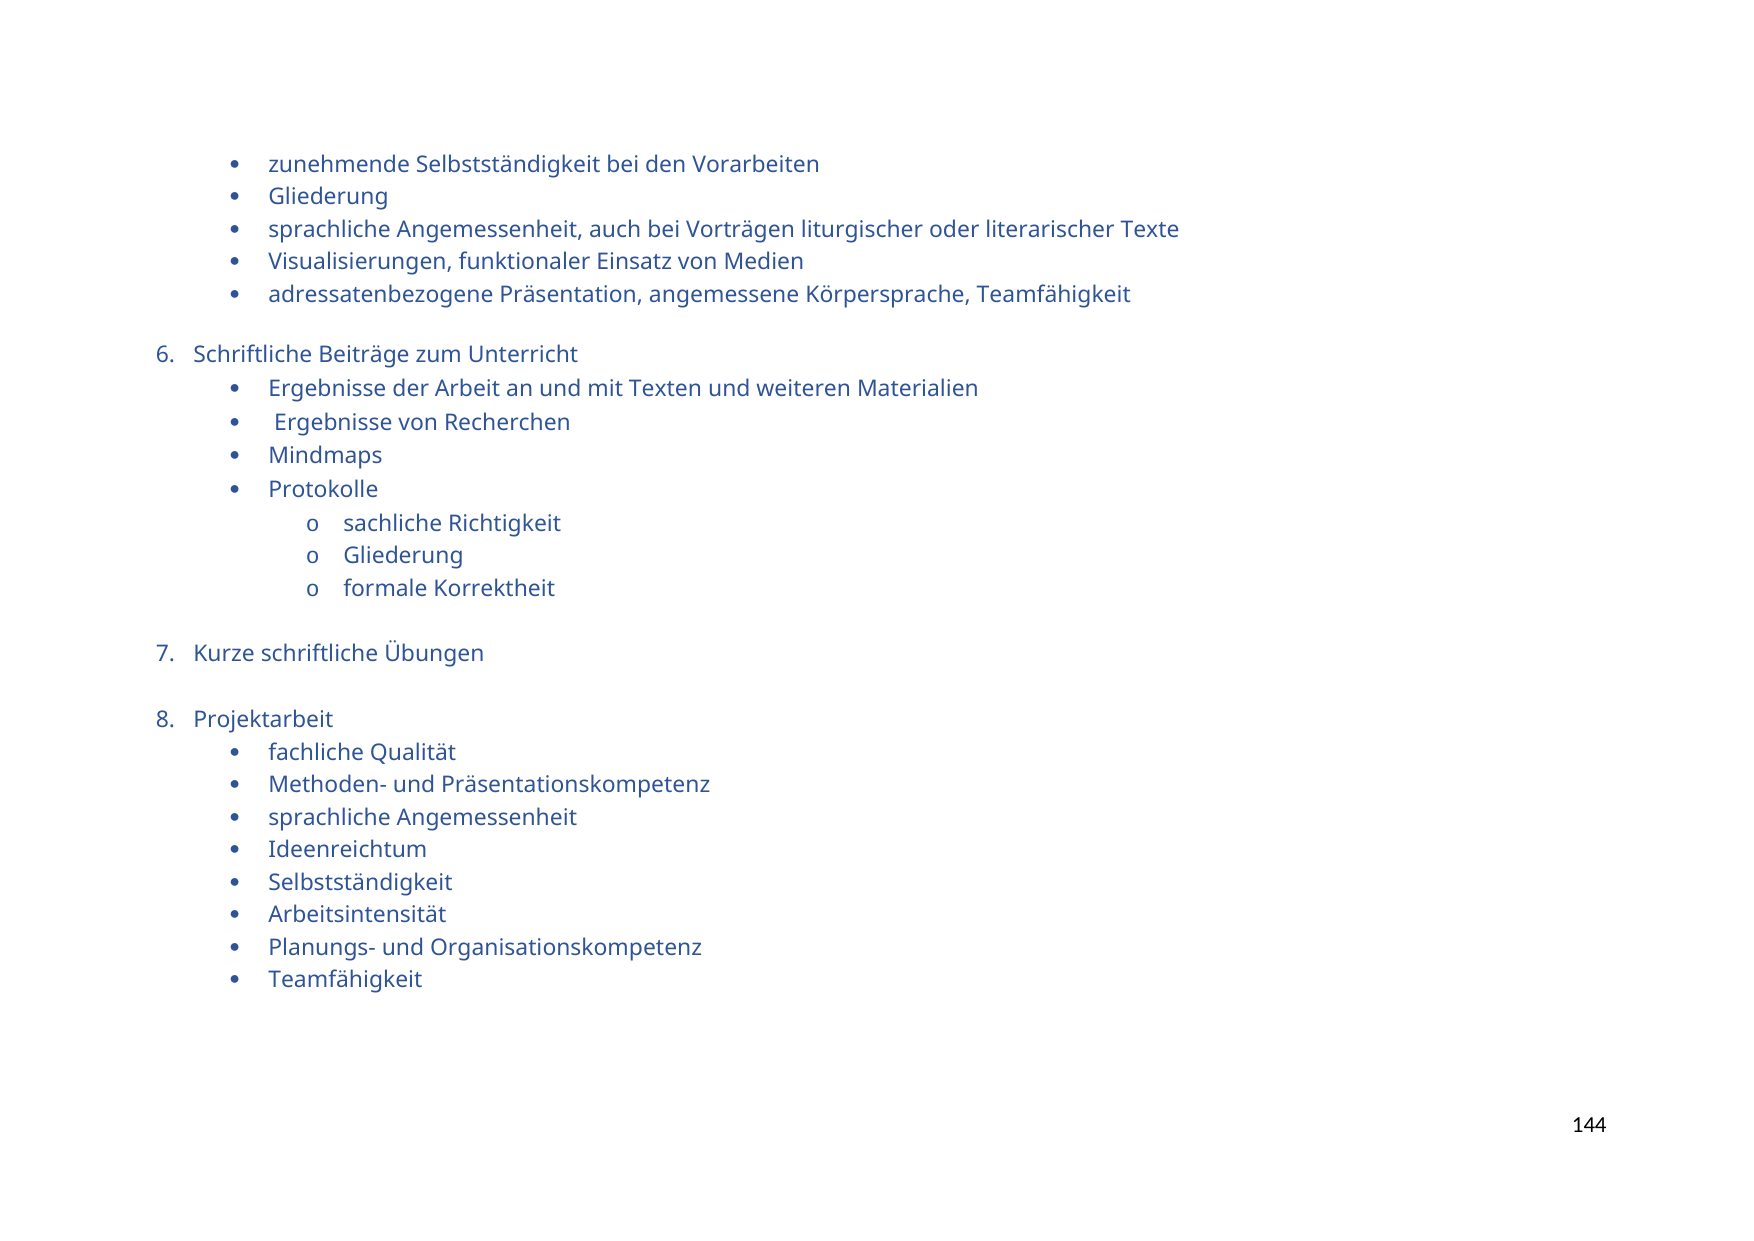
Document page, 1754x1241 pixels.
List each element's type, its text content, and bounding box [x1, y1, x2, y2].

list Kurze schriftliche Übungen [156, 637, 1606, 668]
list Arbeitsintensität [231, 898, 1606, 930]
list Gliederung [231, 180, 1606, 211]
list formale Korrektheit [306, 572, 1606, 603]
list fachliche Qualität [231, 736, 1606, 767]
list Ergebnisse von Recherchen [231, 406, 1606, 437]
list sprachliche Angemessenheit, auch bei Vorträgen liturgischer oder literarischer Texte [231, 213, 1606, 244]
list adressatenbezogene Präsentation, angemessene Körpersprache, Teamfähigkeit [231, 278, 1606, 337]
list Mindmaps [231, 439, 1606, 471]
list Teamfähigkeit [231, 963, 1606, 1023]
list Methoden- und Präsentationskompetenz [231, 768, 1606, 800]
list zunehmende Selbstständigkeit bei den Vorarbeiten [231, 148, 1606, 179]
list Planungs- und Organisationskompetenz [231, 931, 1606, 962]
list Schriftliche Beiträge zum Unterricht [156, 338, 1606, 369]
list Visualisierungen, funktionaler Einsatz von Medien [231, 245, 1606, 276]
list Selbstständigkeit [231, 866, 1606, 897]
list sprachliche Angemessenheit [231, 801, 1606, 832]
list Ideenreichtum [231, 833, 1606, 865]
list Protokolle [231, 473, 1606, 504]
list sachliche Richtigkeit [306, 507, 1606, 538]
list Ergebnisse der Arbeit an und mit Texten und weiteren Materialien [231, 372, 1606, 403]
list Projektarbeit [156, 703, 1606, 735]
list Gliederung [306, 539, 1606, 571]
